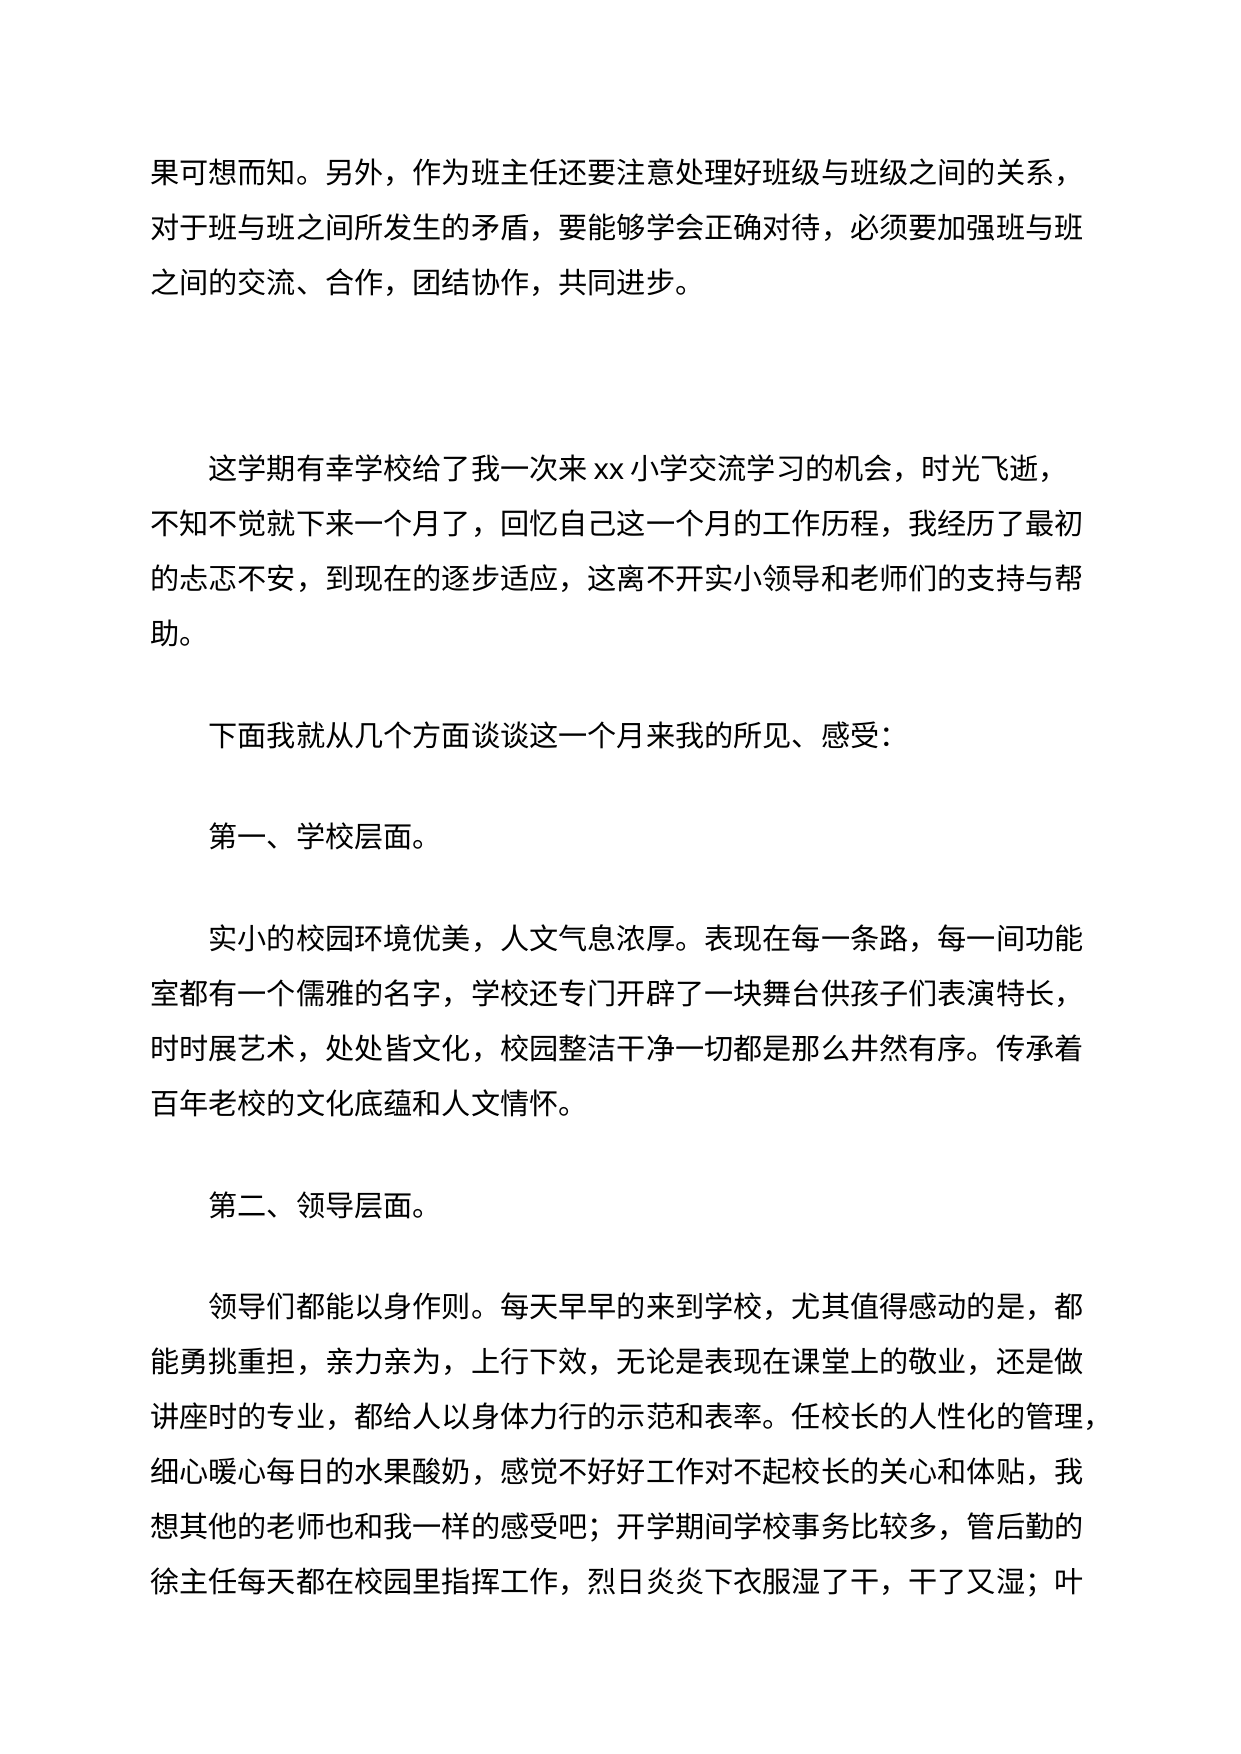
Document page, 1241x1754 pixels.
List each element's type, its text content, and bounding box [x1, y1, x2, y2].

text 第一、学校层面。 [150, 814, 1090, 856]
text 下面我就从几个方面谈谈这一个月来我的所见、感受： [150, 712, 1090, 754]
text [150, 150, 1090, 302]
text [150, 1284, 1090, 1601]
text 实小的校园环境优美，人文气息浓厚。表现在每一条路，每一间功能室都有一个儒雅的名字，学校还专门开辟了一块舞台供孩子们表演特长，时时展艺术，处处皆文化，校园整洁干净一切都是那么井然有序。传承着百年老校的文化底蕴和人文情怀。 [150, 916, 1090, 1123]
text 第二、领导层面。 [150, 1182, 1090, 1224]
text 这学期有幸学校给了我一次来xx小学交流学习的机会，时光飞逝，不知不觉就下来一个月了，回忆自己这一个月的工作历程，我经历了最初的忐忑不安，到现在的逐步适应，这离不开实小领导和老师们的支持与帮助。 [150, 446, 1090, 653]
